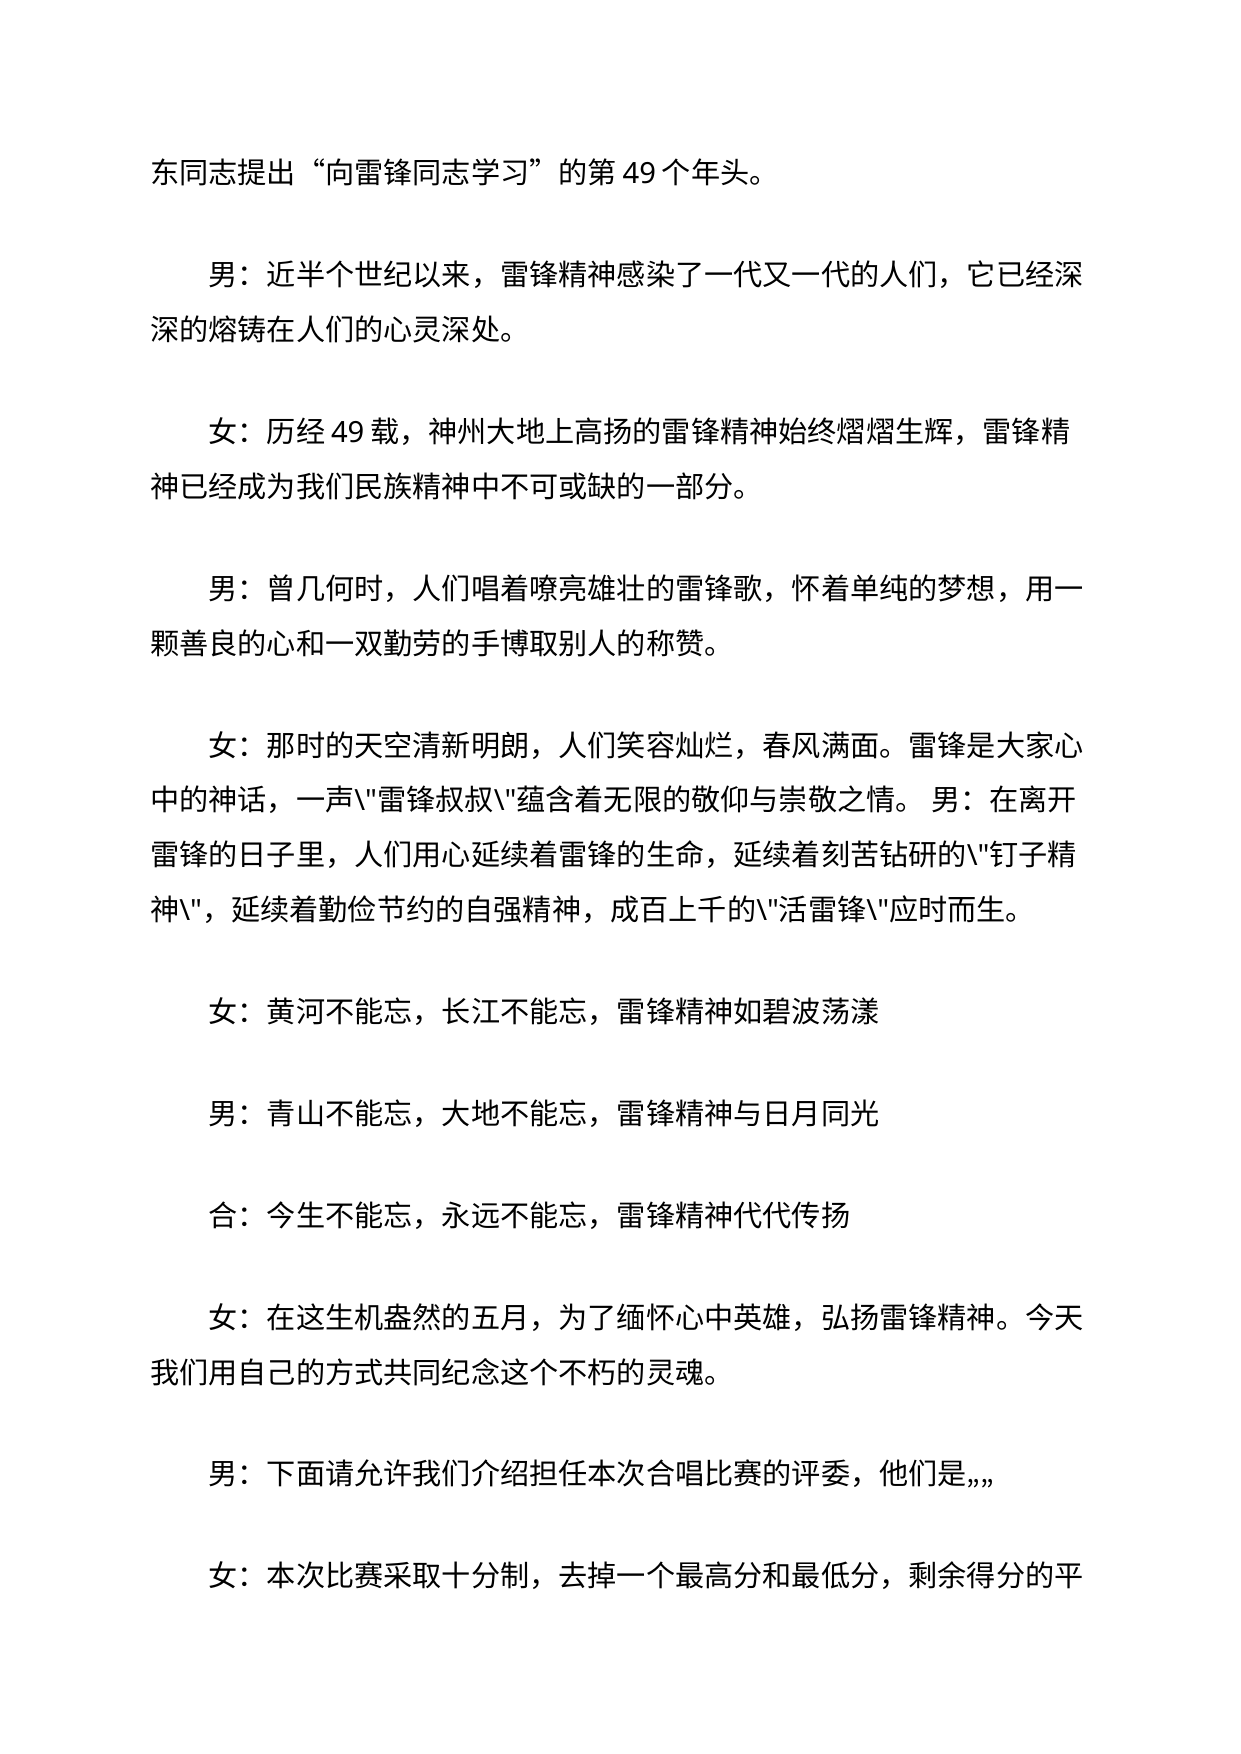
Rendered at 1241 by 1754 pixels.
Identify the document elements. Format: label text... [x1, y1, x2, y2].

text 女：那时的天空清新明朗，人们笑容灿烂，春风满面。雷锋是大家心中的神话，一声\"雷锋叔叔\"蕴含着无限的敬仰与崇敬之情。 男：在离开雷锋的日子里，人们用心延续着雷锋的生命，延续着刻苦钻研的\"钉子精神\"，延续着勤俭节约的自强精神，成百上千的\"活雷锋\"应时而生。 [150, 722, 1090, 929]
text 男：曾几何时，人们唱着嘹亮雄壮的雷锋歌，怀着单纯的梦想，用一颗善良的心和一双勤劳的手博取别人的称赞。 [150, 565, 1090, 663]
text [150, 150, 1090, 192]
text 男：青山不能忘，大地不能忘，雷锋精神与日月同光 [150, 1091, 1090, 1133]
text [150, 1553, 1090, 1595]
text 合：今生不能忘，永远不能忘，雷锋精神代代传扬 [150, 1192, 1090, 1235]
text 女：历经49载，神州大地上高扬的雷锋精神始终熠熠生辉，雷锋精神已经成为我们民族精神中不可或缺的一部分。 [150, 409, 1090, 506]
text 女：黄河不能忘，长江不能忘，雷锋精神如碧波荡漾 [150, 989, 1090, 1031]
text 男：近半个世纪以来，雷锋精神感染了一代又一代的人们，它已经深深的熔铸在人们的心灵深处。 [150, 252, 1090, 349]
text 男：下面请允许我们介绍担任本次合唱比赛的评委，他们是„„ [150, 1451, 1090, 1493]
text 女：在这生机盎然的五月，为了缅怀心中英雄，弘扬雷锋精神。今天我们用自己的方式共同纪念这个不朽的灵魂。 [150, 1294, 1090, 1391]
